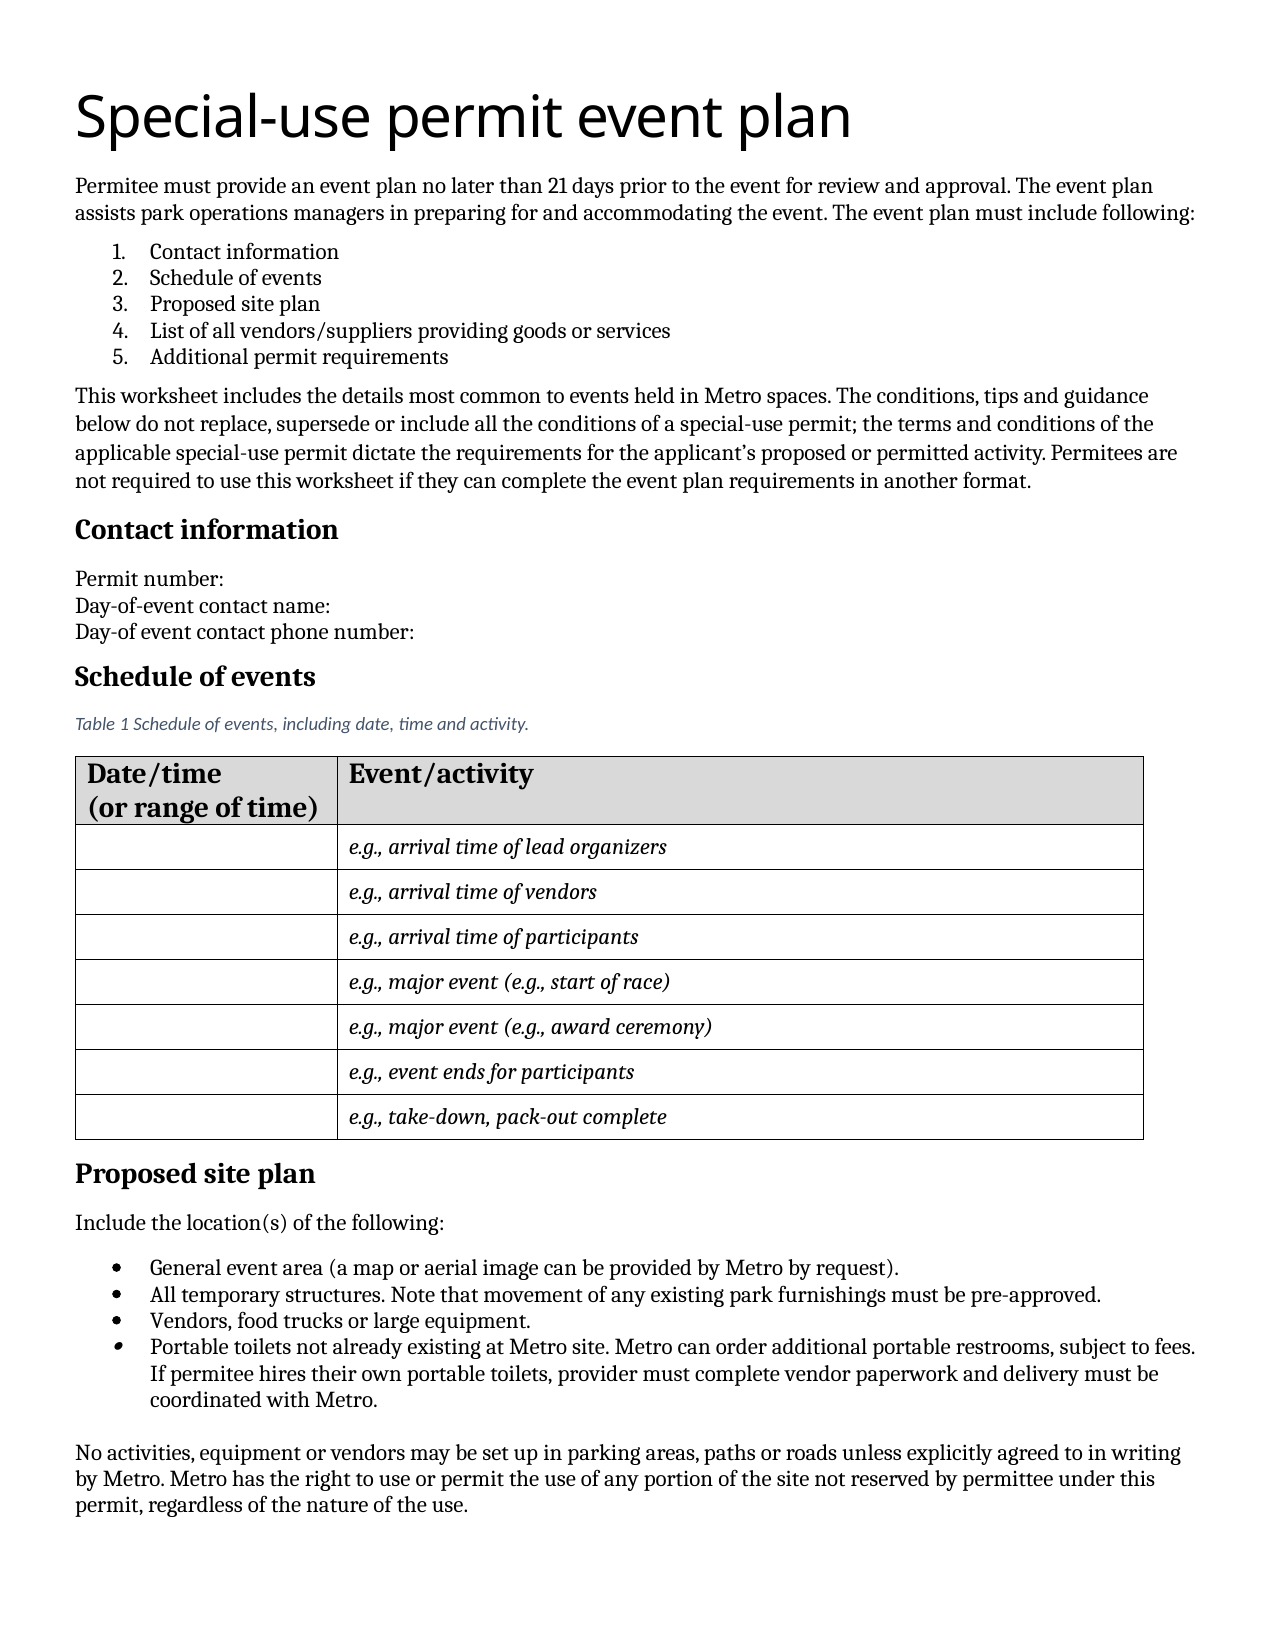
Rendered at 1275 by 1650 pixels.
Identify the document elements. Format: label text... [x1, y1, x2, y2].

table_cell e.g., take-down, pack-out complete [338, 1095, 1143, 1139]
subtitle Proposed site plan [75, 1157, 1200, 1191]
table_cell [76, 870, 337, 914]
table_cell [76, 960, 337, 1004]
subtitle Schedule of events [75, 660, 1200, 693]
list Schedule of events [112, 265, 1200, 291]
text Include the location(s) of the following: [75, 1210, 1200, 1236]
table_header Date/time (or range of time) [76, 757, 337, 824]
table_header Event/activity [338, 757, 1143, 824]
list Contact information [112, 238, 1200, 265]
list Vendors, food trucks or large equipment. [112, 1308, 1200, 1334]
list List of all vendors/suppliers providing goods or services [112, 318, 1200, 344]
table_cell [76, 1050, 337, 1094]
table_cell e.g., arrival time of participants [338, 915, 1143, 959]
text Permit number: [75, 566, 1200, 592]
table_cell e.g., major event (e.g., start of race) [338, 960, 1143, 1004]
table_cell [76, 825, 337, 869]
list Additional permit requirements [112, 344, 1200, 370]
subtitle Special-use permit event plan [75, 75, 1200, 154]
list Proposed site plan [112, 291, 1200, 318]
table_cell e.g., arrival time of lead organizers [338, 825, 1143, 869]
subtitle Contact information [75, 513, 1200, 547]
list All temporary structures. Note that movement of any existing park furnishings must be pre-approved. [112, 1281, 1200, 1308]
table_cell [76, 1095, 337, 1139]
table_cell e.g., major event (e.g., award ceremony) [338, 1005, 1143, 1049]
table_cell e.g., arrival time of vendors [338, 870, 1143, 914]
table_cell [76, 915, 337, 959]
list Portable toilets not already existing at Metro site. Metro can order additional portable restrooms, subject to fees. If permitee hires their own portable toilets, provider must complete vendor paperwork and delivery must be coordinated with Metro. [112, 1334, 1200, 1413]
text Day-of event contact phone number: [75, 619, 1200, 645]
list General event area (a map or aerial image can be provided by Metro by request). [112, 1255, 1200, 1281]
text Day-of-event contact name: [75, 592, 1200, 619]
text Permitee must provide an event plan no later than 21 days prior to the event for review and approval. The event plan assists park operations managers in preparing for and accommodating the event. The event plan must include following: [75, 173, 1200, 226]
text No activities, equipment or vendors may be set up in parking areas, paths or roads unless explicitly agreed to in writing by Metro. Metro has the right to use or permit the use of any portion of the site not reserved by permittee under this permit, regardless of the nature of the use. [75, 1439, 1200, 1518]
table_cell [76, 1005, 337, 1049]
text This worksheet includes the details most common to events held in Metro spaces. The conditions, tips and guidance below do not replace, supersede or include all the conditions of a special-use permit; the terms and conditions of the applicable special-use permit dictate the requirements for the applicant’s proposed or permitted activity. Permitees are not required to use this worksheet if they can complete the event plan requirements in another format. [75, 383, 1200, 494]
table_cell e.g., event ends for participants [338, 1050, 1143, 1094]
